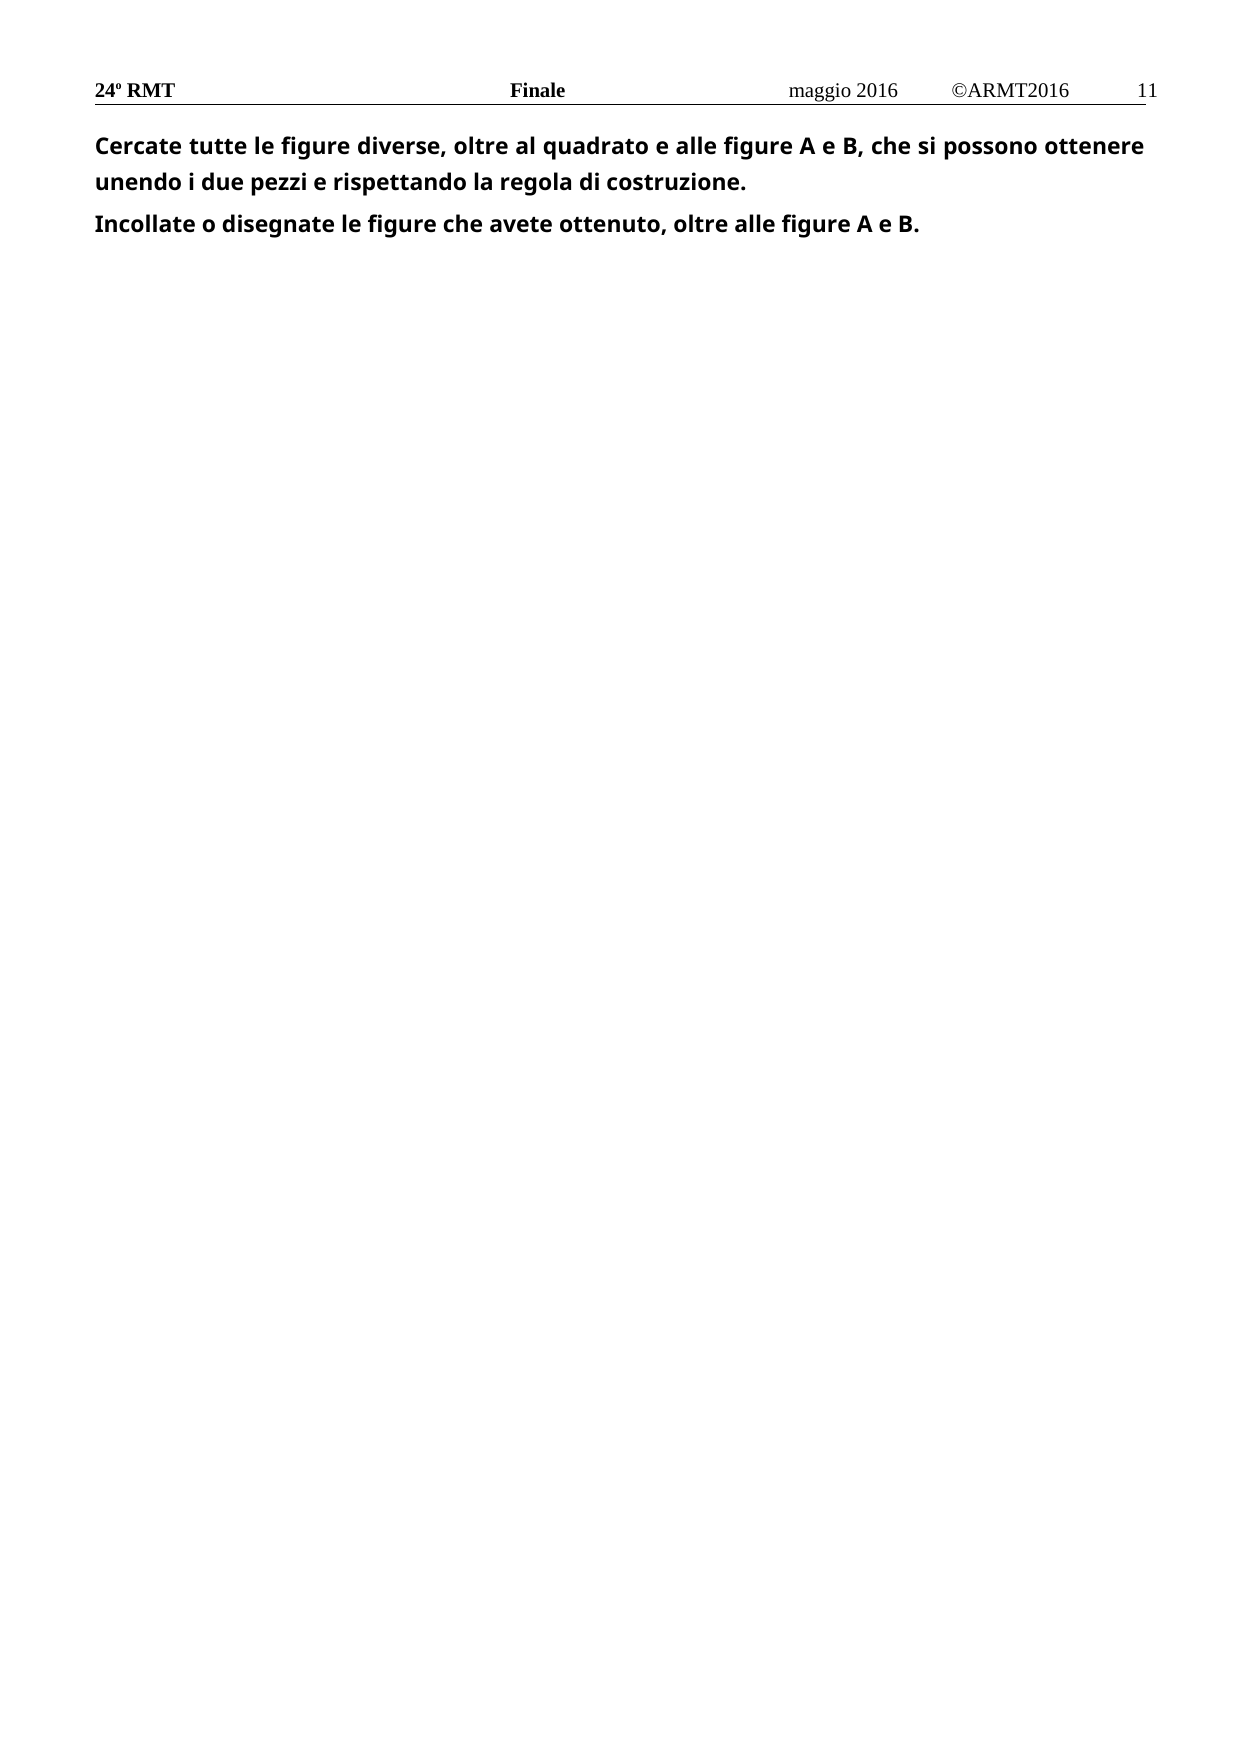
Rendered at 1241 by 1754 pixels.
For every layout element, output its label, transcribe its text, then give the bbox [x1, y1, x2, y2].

text Incollate o disegnate le figure che avete ottenuto, oltre alle figure A e B. [94, 208, 1146, 239]
text Cercate tutte le figure diverse, oltre al quadrato e alle figure A e B, che si possono ottenere unendo i due pezzi e rispettando la regola di costruzione. [94, 130, 1146, 197]
